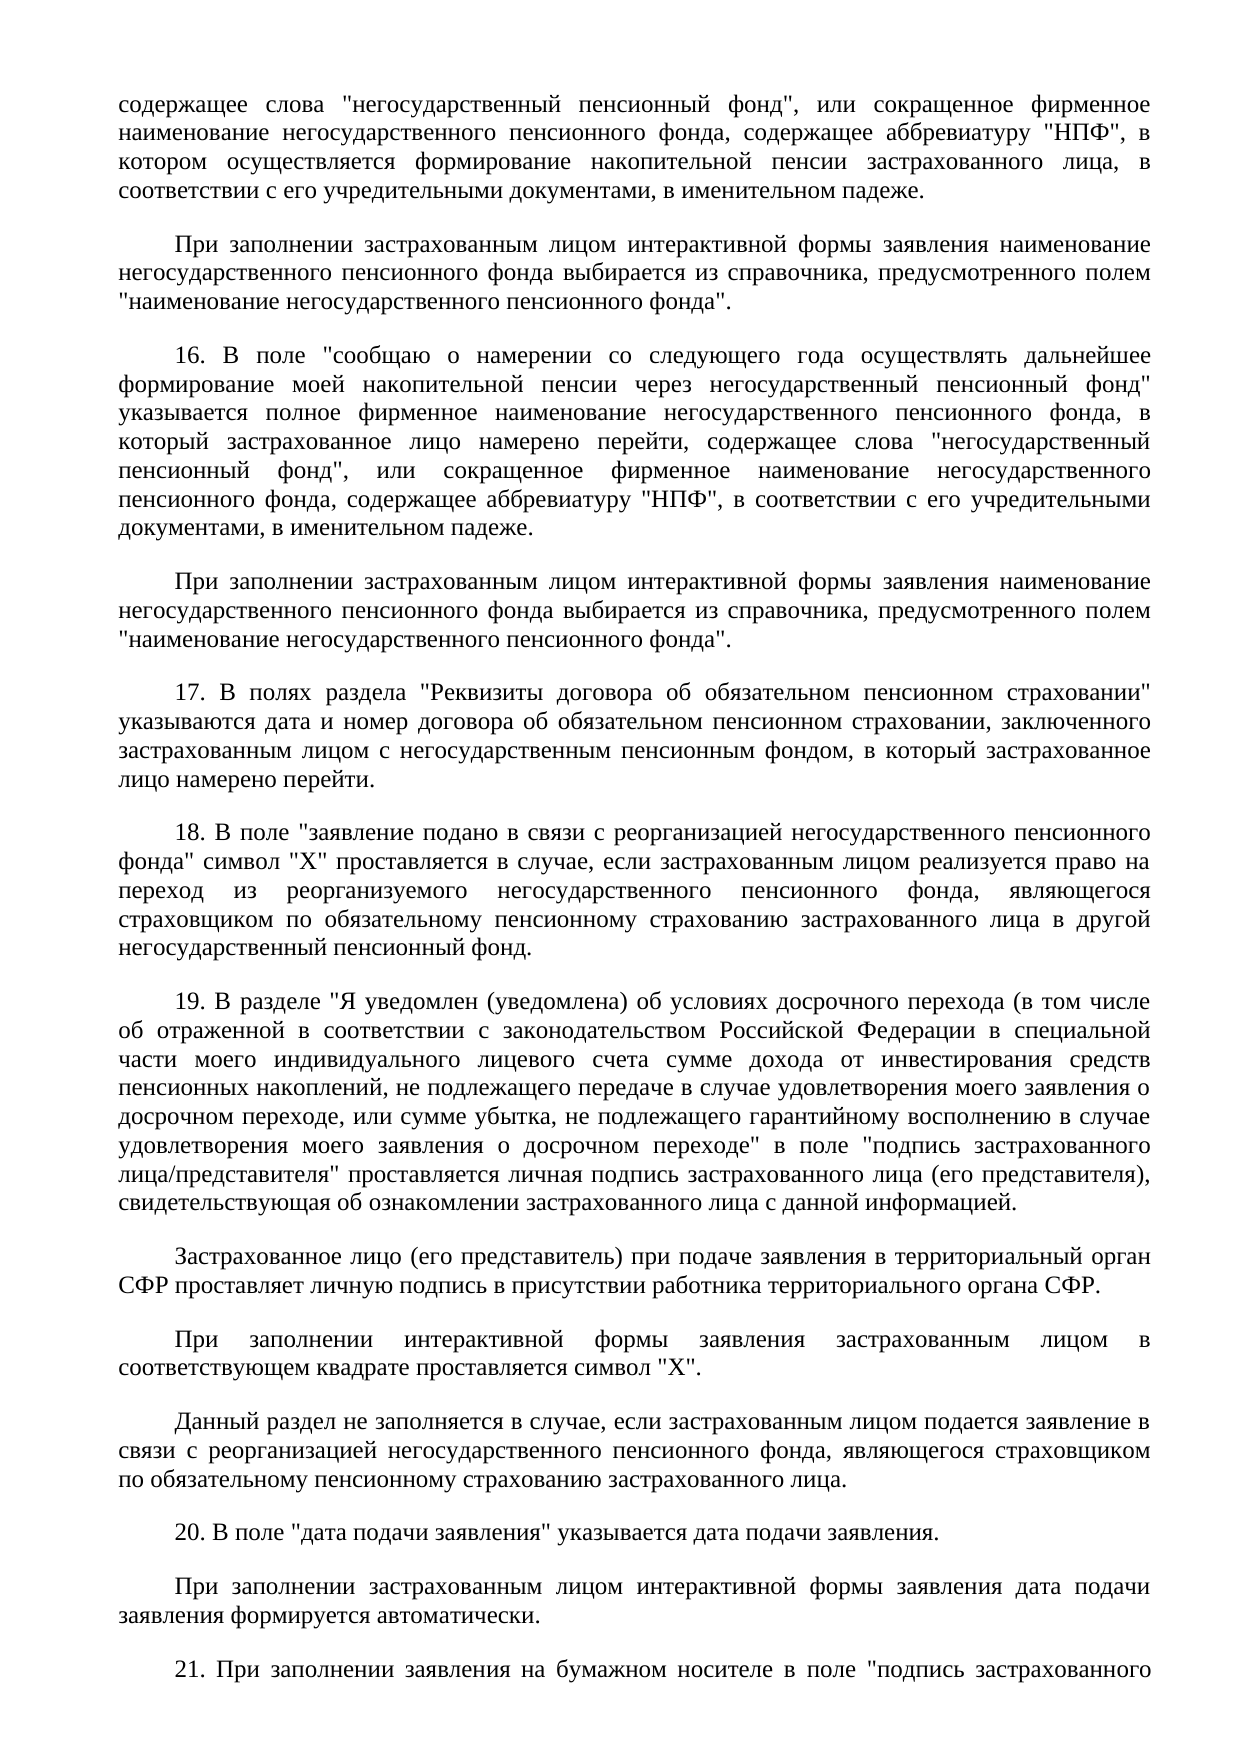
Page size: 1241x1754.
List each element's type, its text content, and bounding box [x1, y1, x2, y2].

text 19. В разделе "Я уведомлен (уведомлена) об условиях досрочного перехода (в том числе об отраженной в соответствии с законодательством Российской Федерации в специальной части моего индивидуального лицевого счета сумме дохода от инвестирования средств пенсионных накоплений, не подлежащего передаче в случае удовлетворения моего заявления о досрочном переходе, или сумме убытка, не подлежащего гарантийному восполнению в случае удовлетворения моего заявления о досрочном переходе" в поле "подпись застрахованного лица/представителя" проставляется личная подпись застрахованного лица (его представителя), свидетельствующая об ознакомлении застрахованного лица с данной информацией. [118, 986, 1152, 1216]
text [118, 1654, 1152, 1682]
text 16. В поле "сообщаю о намерении со следующего года осуществлять дальнейшее формирование моей накопительной пенсии через негосударственный пенсионный фонд" указывается полное фирменное наименование негосударственного пенсионного фонда, в который застрахованное лицо намерено перейти, содержащее слова "негосударственный пенсионный фонд", или сокращенное фирменное наименование негосударственного пенсионного фонда, содержащее аббревиатуру "НПФ", в соответствии с его учредительными документами, в именительном падеже. [118, 340, 1152, 541]
text При заполнении застрахованным лицом интерактивной формы заявления наименование негосударственного пенсионного фонда выбирается из справочника, предусмотренного полем "наименование негосударственного пенсионного фонда". [118, 229, 1152, 315]
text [118, 89, 1152, 204]
text При заполнении интерактивной формы заявления застрахованным лицом в соответствующем квадрате проставляется символ "X". [118, 1324, 1152, 1381]
text Данный раздел не заполняется в случае, если застрахованным лицом подается заявление в связи с реорганизацией негосударственного пенсионного фонда, являющегося страховщиком по обязательному пенсионному страхованию застрахованного лица. [118, 1406, 1152, 1492]
text При заполнении застрахованным лицом интерактивной формы заявления наименование негосударственного пенсионного фонда выбирается из справочника, предусмотренного полем "наименование негосударственного пенсионного фонда". [118, 566, 1152, 652]
text 20. В поле "дата подачи заявления" указывается дата подачи заявления. [118, 1517, 1152, 1546]
text 18. В поле "заявление подано в связи с реорганизацией негосударственного пенсионного фонда" символ "X" проставляется в случае, если застрахованным лицом реализуется право на переход из реорганизуемого негосударственного пенсионного фонда, являющегося страховщиком по обязательному пенсионному страхованию застрахованного лица в другой негосударственный пенсионный фонд. [118, 817, 1152, 961]
text При заполнении застрахованным лицом интерактивной формы заявления дата подачи заявления формируется автоматически. [118, 1571, 1152, 1629]
text 17. В полях раздела "Реквизиты договора об обязательном пенсионном страховании" указываются дата и номер договора об обязательном пенсионном страховании, заключенного застрахованным лицом с негосударственным пенсионным фондом, в который застрахованное лицо намерено перейти. [118, 677, 1152, 792]
